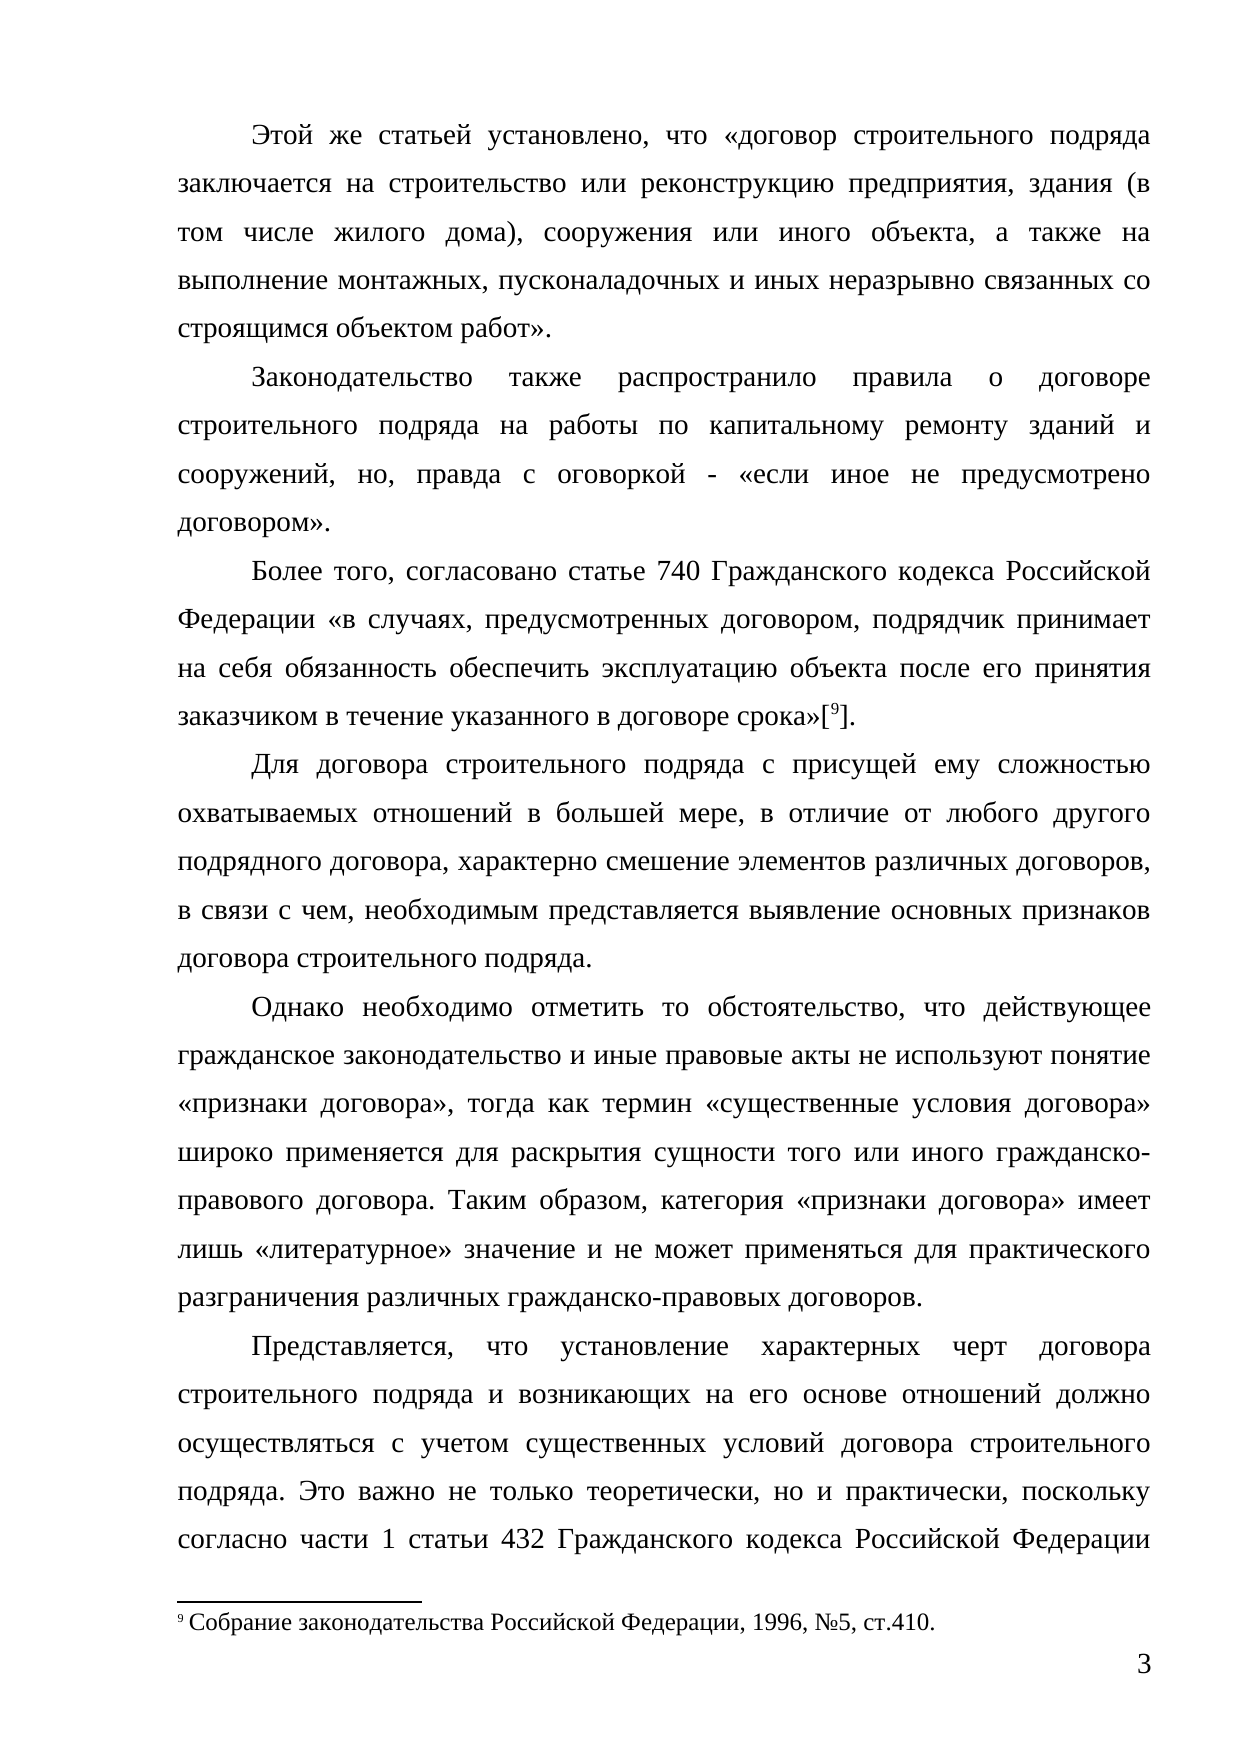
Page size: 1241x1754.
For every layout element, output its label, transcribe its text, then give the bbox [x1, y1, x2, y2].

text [177, 1329, 1152, 1555]
text Однако необходимо отметить то обстоятельство, что действующее гражданское законодательство и иные правовые акты не используют понятие «признаки договора», тогда как термин «существенные условия договора» широко применяется для раскрытия сущности того или иного гражданско-правового договора. Таким образом, категория «признаки договора» имеет лишь «литературное» значение и не может применяться для практического разграничения различных гражданско-правовых договоров. [177, 990, 1152, 1313]
text Более того, согласовано статье 740 Гражданского кодекса Российской Федерации «в случаях, предусмотренных договором, подрядчик принимает на себя обязанность обеспечить эксплуатацию объекта после его принятия заказчиком в течение указанного в договоре срока»[]. [177, 554, 1152, 732]
text Для договора строительного подряда с присущей ему сложностью охватываемых отношений в большей мере, в отличие от любого другого подрядного договора, характерно смешение элементов различных договоров, в связи с чем, необходимым представляется выявление основных признаков договора строительного подряда. [177, 748, 1152, 974]
text Законодательство также распространило правила о договоре строительного подряда на работы по капитальному ремонту зданий и сооружений, но, правда с оговоркой - «если иное не предусмотрено договором». [177, 360, 1152, 538]
text Этой же статьей установлено, что «договор строительного подряда заключается на строительство или реконструкцию предприятия, здания (в том числе жилого дома), сооружения или иного объекта, а также на выполнение монтажных, пусконаладочных и иных неразрывно связанных со строящимся объектом работ». [177, 118, 1152, 344]
